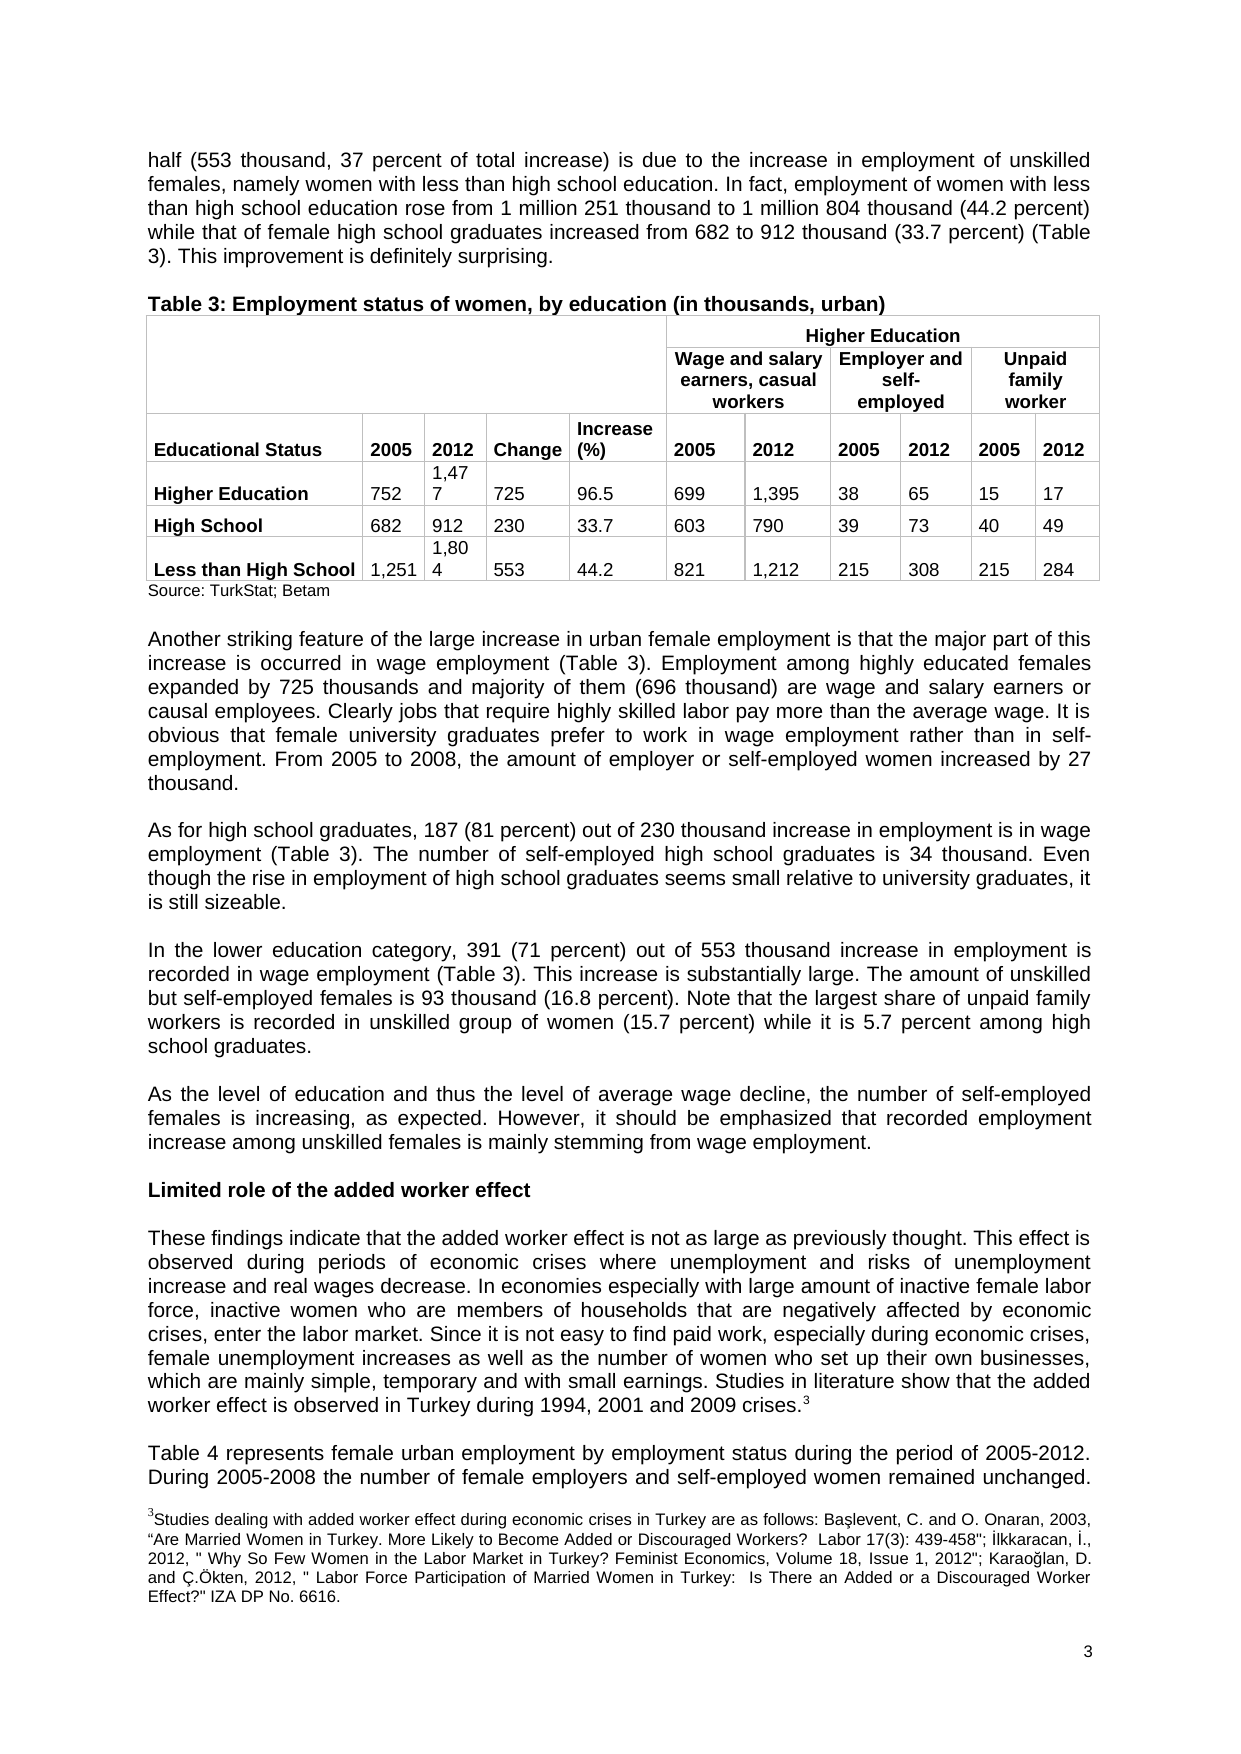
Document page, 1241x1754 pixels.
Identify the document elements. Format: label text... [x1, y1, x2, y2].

table_cell 725 [487, 462, 569, 505]
table_cell 2005 [667, 414, 744, 461]
table_cell 1,212 [746, 537, 830, 580]
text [148, 1441, 1092, 1489]
table_cell 1,395 [746, 462, 830, 505]
text These findings indicate that the added worker effect is not as large as previously thought. This effect is observed during periods of economic crises where unemployment and risks of unemployment increase and real wages decrease. In economies especially with large amount of inactive female labor force, inactive women who are members of households that are negatively affected by economic crises, enter the labor market. Since it is not easy to find paid work, especially during economic crises, female unemployment increases as well as the number of women who set up their own businesses, which are mainly simple, temporary and with small earnings. Studies in literature show that the added worker effect is observed in Turkey during 1994, 2001 and 2009 crises. [148, 1226, 1092, 1417]
table_cell 2005 [972, 414, 1035, 461]
table_cell 2012 [901, 414, 971, 461]
table_cell 39 [831, 506, 900, 536]
table_cell Change [487, 414, 569, 461]
table_cell 33.7 [570, 506, 666, 536]
text Source: TurkStat; Betam [148, 581, 1092, 600]
table_cell 230 [487, 506, 569, 536]
table_cell 40 [972, 506, 1035, 536]
table_cell 912 [425, 506, 486, 536]
table_cell Educational Status [147, 414, 362, 461]
table_cell 699 [667, 462, 744, 505]
text Another striking feature of the large increase in urban female employment is that the major part of this increase is occurred in wage employment (Table 3). Employment among highly educated females expanded by 725 thousands and majority of them (696 thousand) are wage and salary earners or causal employees. Clearly jobs that require highly skilled labor pay more than the average wage. It is obvious that female university graduates prefer to work in wage employment rather than in self-employment. From 2005 to 2008, the amount of employer or self-employed women increased by 27 thousand. [148, 627, 1092, 794]
table_cell 790 [746, 506, 830, 536]
table_cell 44.2 [570, 537, 666, 580]
table_cell 73 [901, 506, 971, 536]
table_cell 2005 [363, 414, 424, 461]
table_cell 215 [831, 537, 900, 580]
table_cell 553 [487, 537, 569, 580]
table_cell Wage and salary earners, casual workers [667, 348, 830, 412]
table_cell 49 [1036, 506, 1099, 536]
table_cell High School [147, 506, 362, 536]
table_cell 1,477 [425, 462, 486, 505]
table_cell 752 [363, 462, 424, 505]
text Table 3: Employment status of women, by education (in thousands, urban) [148, 291, 1092, 315]
table_cell Increase (%) [570, 414, 666, 461]
text Limited role of the added worker effect [148, 1178, 1092, 1202]
table_cell Employer and self-employed [831, 348, 971, 412]
table_header Higher Education [667, 316, 1099, 347]
table_cell Unpaid family worker [972, 348, 1099, 412]
text As for high school graduates, 187 (81 percent) out of 230 thousand increase in employment is in wage employment (Table 3). The number of self-employed high school graduates is 34 thousand. Even though the rise in employment of high school graduates seems small relative to university graduates, it is still sizeable. [148, 818, 1092, 914]
table_cell 17 [1036, 462, 1099, 505]
table_cell 308 [901, 537, 971, 580]
table_cell 821 [667, 537, 744, 580]
table_cell 2012 [425, 414, 486, 461]
table_cell 2012 [746, 414, 830, 461]
table_cell Less than High School [147, 537, 362, 580]
table_cell 1,804 [425, 537, 486, 580]
table_cell 65 [901, 462, 971, 505]
table_cell 682 [363, 506, 424, 536]
text As the level of education and thus the level of average wage decline, the number of self-employed females is increasing, as expected. However, it should be emphasized that recorded employment increase among unskilled females is mainly stemming from wage employment. [148, 1082, 1092, 1154]
text In the lower education category, 391 (71 percent) out of 553 thousand increase in employment is recorded in wage employment (Table 3). This increase is substantially large. The amount of unskilled but self-employed females is 93 thousand (16.8 percent). Note that the largest share of unpaid family workers is recorded in unskilled group of women (15.7 percent) while it is 5.7 percent among high school graduates. [148, 938, 1092, 1058]
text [148, 148, 1092, 267]
table_cell 2012 [1036, 414, 1099, 461]
table_cell 96.5 [570, 462, 666, 505]
table_cell 2005 [831, 414, 900, 461]
table_cell 284 [1036, 537, 1099, 580]
table_cell 38 [831, 462, 900, 505]
table_cell 603 [667, 506, 744, 536]
table_cell 1,251 [363, 537, 424, 580]
table_cell 15 [972, 462, 1035, 505]
table_header [147, 316, 666, 412]
table_cell Higher Education [147, 462, 362, 505]
table_cell 215 [972, 537, 1035, 580]
